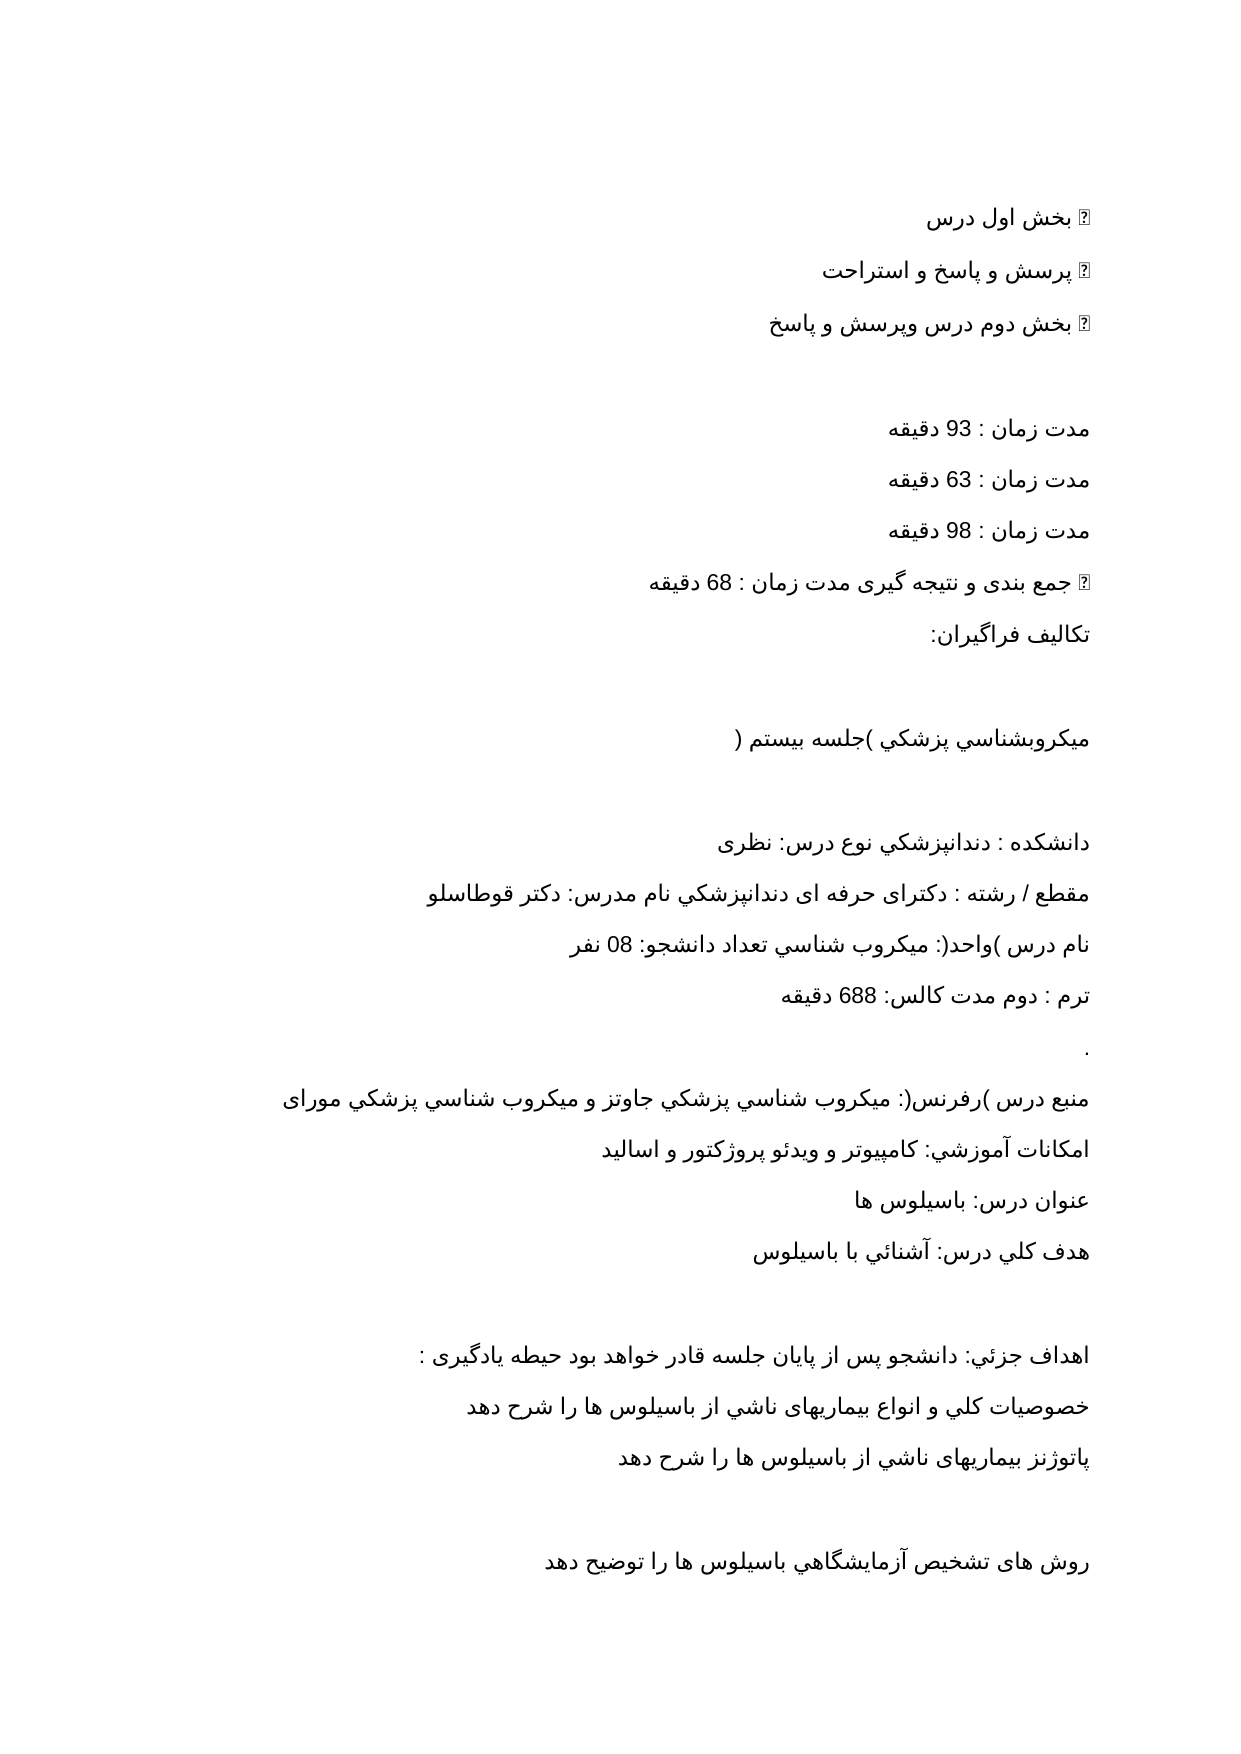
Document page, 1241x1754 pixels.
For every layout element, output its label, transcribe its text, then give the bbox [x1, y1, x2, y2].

text روش های تشخيص آزمايشگاهي باسيلوس ها را توضيح دهد [150, 1548, 1090, 1574]
text امکانات آموزشي: كامپيوتر و ويدئو پروژكتور و اساليد [150, 1136, 1090, 1162]
text ميكروبشناسي پزشكي )جلسه بيستم ( [150, 725, 1090, 752]
text خصوصيات کلي و انواع بيماريهای ناشي از باسيلوس ها را شرح دهد [150, 1393, 1090, 1419]
text پاتوژنز بيماريهای ناشي از باسيلوس ها را شرح دهد [150, 1444, 1090, 1470]
text تکاليف فراگيران: [150, 621, 1090, 648]
text مقطع / رشته : دکترای حرفه ای دندانپزشکي نام مدرس: دکتر قوطاسلو [150, 880, 1090, 907]
text . [150, 1033, 1090, 1060]
text اهداف جزئي: دانشجو پس از پايان جلسه قادر خواهد بود حيطه يادگيری : [150, 1342, 1090, 1368]
text عنوان درس: باسيلوس ها [150, 1187, 1090, 1213]
text مدت زمان : 98 دقيقه [150, 517, 1090, 543]
text  جمع بندی و نتيجه گيری مدت زمان : 68 دقيقه [150, 568, 1090, 596]
text نام درس )واحد(: ميکروب شناسي تعداد دانشجو: 08 نفر [150, 931, 1090, 958]
text  بخش اول درس [150, 203, 1090, 231]
text دانشکده : دندانپزشکي نوع درس: نظری [150, 829, 1090, 856]
text  بخش دوم درس وپرسش و پاسخ [150, 309, 1090, 337]
text مدت زمان : 63 دقيقه [150, 466, 1090, 492]
text منبع درس )رفرنس(: ميکروب شناسي پزشکي جاوتز و ميکروب شناسي پزشکي مورای [150, 1084, 1090, 1111]
text  پرسش و پاسخ و استراحت [150, 256, 1090, 284]
text ترم : دوم مدت کالس: 688 دقيقه [150, 982, 1090, 1009]
text هدف کلي درس: آشنائي با باسيلوس [150, 1238, 1090, 1264]
text مدت زمان : 93 دقيقه [150, 415, 1090, 441]
